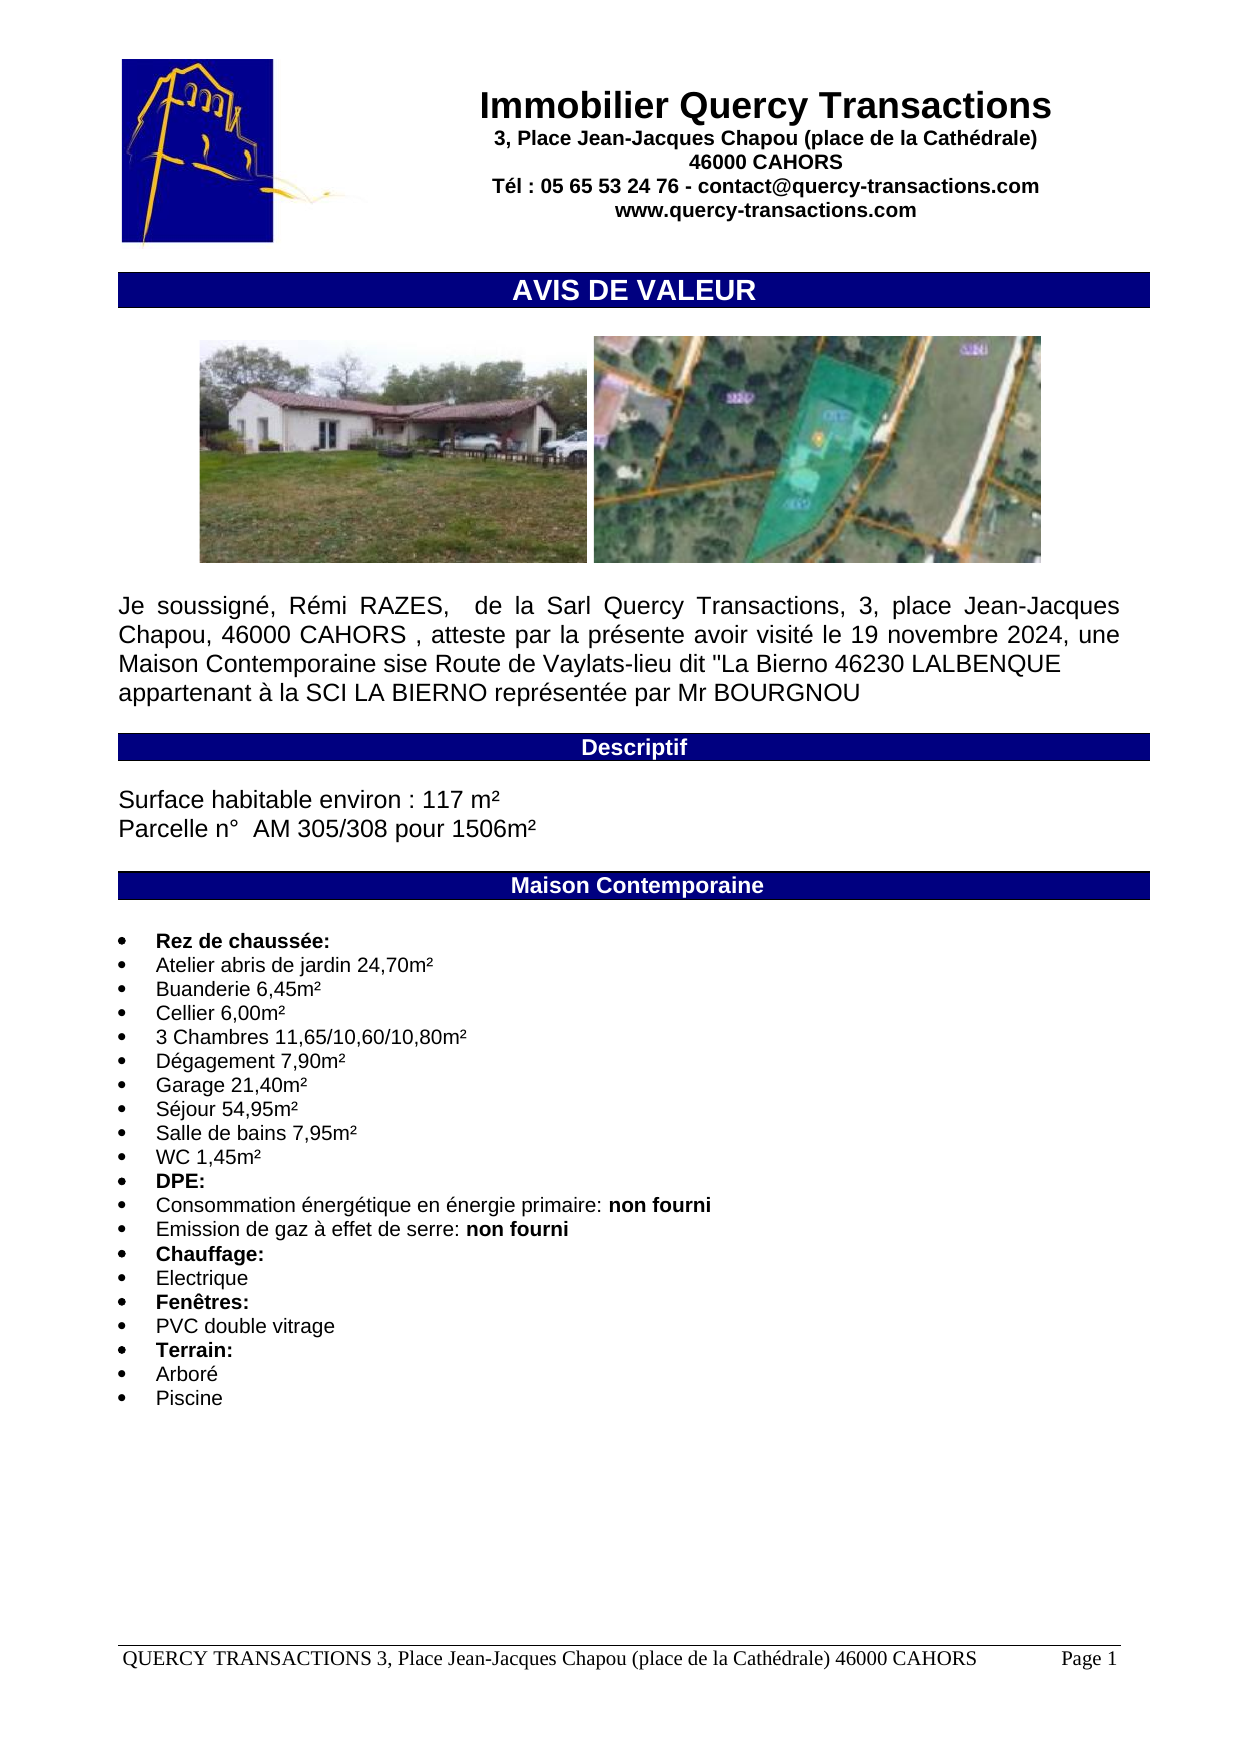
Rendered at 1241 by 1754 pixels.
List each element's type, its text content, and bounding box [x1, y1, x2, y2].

list 3 Chambres 11,65/10,60/10,80m² [118, 1025, 1122, 1049]
list Terrain: [118, 1338, 1122, 1362]
list Consommation énergétique en énergie primaire: non fourni [118, 1193, 1122, 1217]
list Atelier abris de jardin 24,70m² [118, 953, 1122, 977]
list Rez de chaussée: [118, 928, 1122, 953]
list Buanderie 6,45m² [118, 977, 1122, 1001]
list PVC double vitrage [118, 1313, 1122, 1338]
table_header AVIS DE VALEUR [118, 273, 1150, 307]
list Séjour 54,95m² [118, 1097, 1122, 1121]
list Electrique [118, 1265, 1122, 1289]
list Piscine [118, 1386, 1122, 1410]
text appartenant à la SCI LA BIERNO représentée par Mr BOURGNOU [118, 678, 1122, 706]
text Je soussigné, Rémi RAZES, de la Sarl Quercy Transactions, 3, place Jean-Jacques Chapou, 46000 CAHORS , atteste par la présente avoir visité le 19 novembre 2024, une Maison Contemporaine sise Route de Vaylats-lieu dit "La Bierno 46230 LALBENQUE [118, 591, 1122, 678]
list Emission de gaz à effet de serre: non fourni [118, 1217, 1122, 1241]
list Fenêtres: [118, 1289, 1122, 1313]
picture [593, 336, 1041, 563]
table_header Maison Contemporaine [118, 873, 1150, 899]
list WC 1,45m² [118, 1145, 1122, 1169]
list DPE: [118, 1169, 1122, 1193]
list Chauffage: [118, 1241, 1122, 1265]
list Salle de bains 7,95m² [118, 1121, 1122, 1145]
picture [121, 59, 368, 249]
text Surface habitable environ : 117 m² [118, 785, 1122, 814]
list Garage 21,40m² [118, 1073, 1122, 1097]
list Arboré [118, 1362, 1122, 1386]
text Parcelle n° AM 305/308 pour 1506m² [118, 814, 1122, 843]
list Dégagement 7,90m² [118, 1049, 1122, 1073]
picture [199, 340, 587, 563]
list Cellier 6,00m² [118, 1001, 1122, 1025]
table_header Descriptif [118, 734, 1150, 760]
